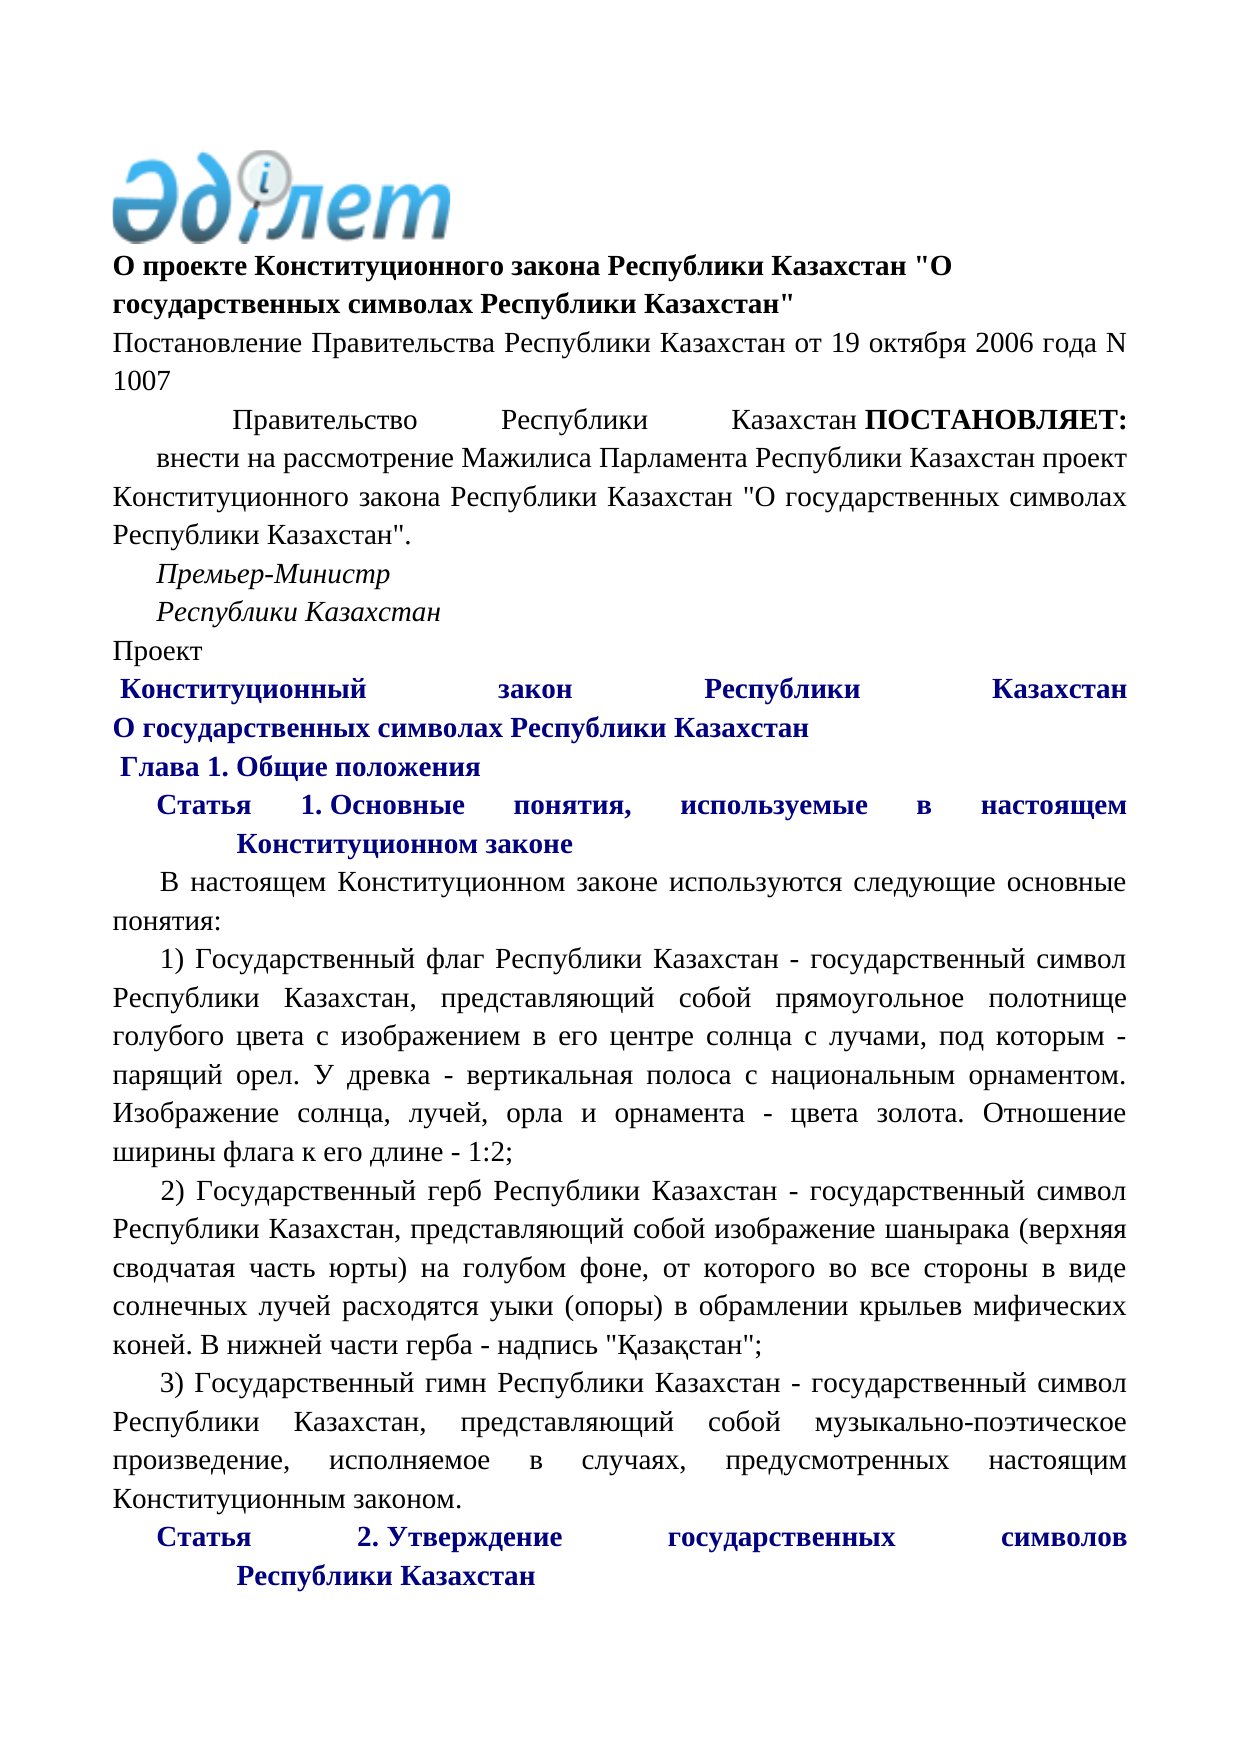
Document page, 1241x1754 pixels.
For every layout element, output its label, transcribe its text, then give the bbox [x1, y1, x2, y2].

text В настоящем Конституционном законе используются следующие основные понятия: [112, 864, 1128, 936]
text Проект [112, 633, 1128, 667]
text 3) Государственный гимн Республики Казахстан - государственный символ Республики Казахстан, представляющий собой музыкально-поэтическое произведение, исполняемое в случаях, предусмотренных настоящим Конституционным законом. [112, 1365, 1128, 1514]
text Конституционный закон Республики Казахстан О государственных символах Республики Казахстан [112, 672, 1128, 744]
text 1) Государственный флаг Республики Казахстан - государственный символ Республики Казахстан, представляющий собой прямоугольное полотнище голубого цвета с изображением в его центре солнца с лучами, под которым - парящий орел. У древка - вертикальная полоса с национальным орнаментом. Изображение солнца, лучей, орла и орнамента - цвета золота. Отношение ширины флага к его длине - 1:2; [112, 941, 1128, 1168]
text Премьер-Министр Республики Казахстан [112, 556, 1128, 628]
text Постановление Правительства Республики Казахстан от 19 октября 2006 года N 1007 [112, 325, 1128, 397]
text Статья 1. Основные понятия, используемые в настоящем Конституционном законе [112, 787, 1128, 859]
text О проекте Конституционного закона Республики Казахстан "О государственных символах Республики Казахстан" [112, 248, 1128, 320]
text 2) Государственный герб Республики Казахстан - государственный символ Республики Казахстан, представляющий собой изображение шанырака (верхняя сводчатая часть юрты) на голубом фоне, от которого во все стороны в виде солнечных лучей расходятся уыки (опоры) в обрамлении крыльев мифических коней. В нижней части герба - надпись "Қазақстан"; [112, 1173, 1128, 1360]
text Статья 2. Утверждение государственных символов Республики Казахстан [112, 1519, 1128, 1592]
text Глава 1. Общие положения [112, 749, 1128, 782]
text Правительство Республики Казахстан ПОСТАНОВЛЯЕТ: внести на рассмотрение Мажилиса Парламента Республики Казахстан проект Конституционного закона Республики Казахстан "О государственных символах Республики Казахстан". [112, 402, 1128, 551]
picture [112, 150, 451, 244]
